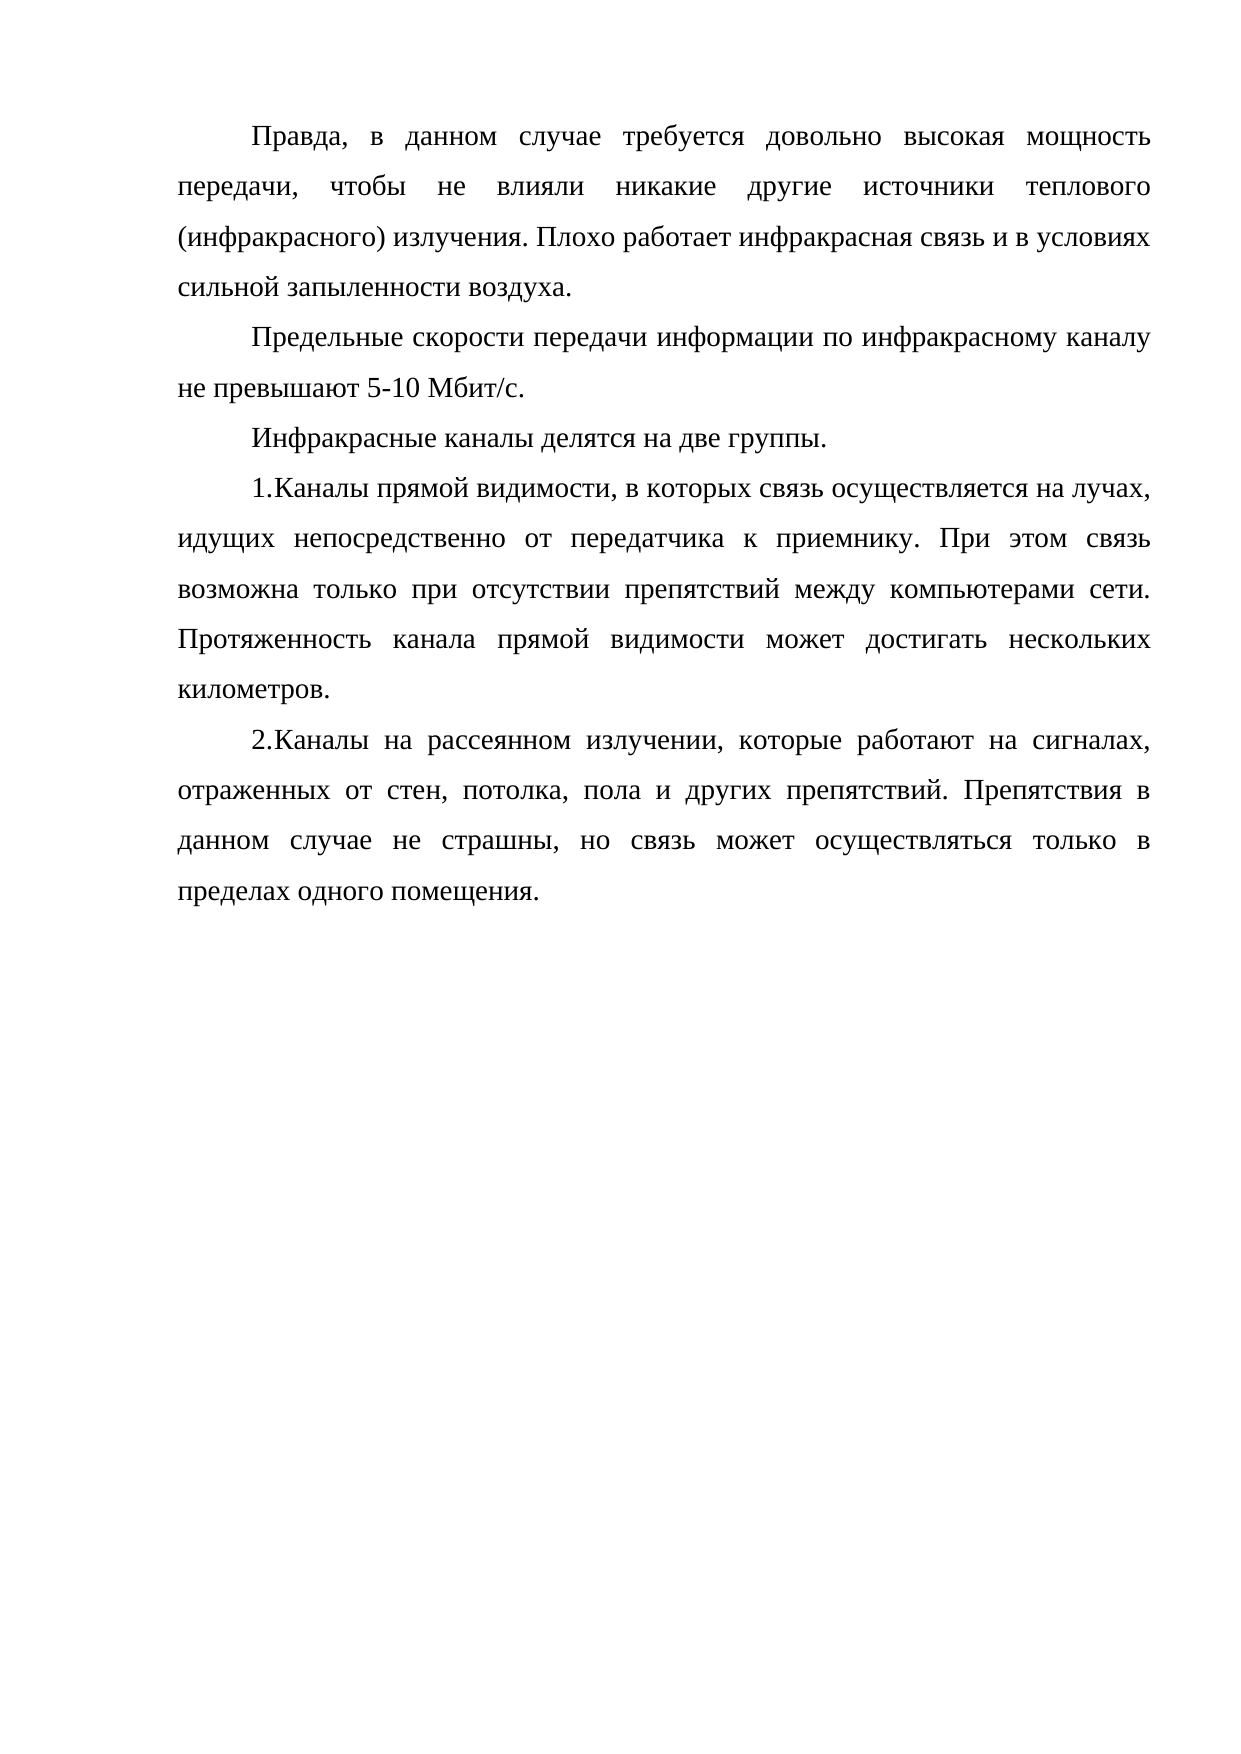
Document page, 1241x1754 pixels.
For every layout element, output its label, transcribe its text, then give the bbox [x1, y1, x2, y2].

text Предельные скорости передачи информации по инфракрасному каналу не превышают 5-10 Мбит/с. [177, 319, 1152, 403]
text Правда, в данном случае требуется довольно высокая мощность передачи, чтобы не влияли никакие другие источники теплового (инфракрасного) излучения. Плохо работает инфракрасная связь и в условиях сильной запыленности воздуха. [177, 118, 1152, 303]
list Каналы прямой видимости, в которых связь осуществляется на лучах, идущих непосредственно от передатчика к приемнику. При этом связь возможна только при отсутствии препятствий между компьютерами сети. Протяженность канала прямой видимости может достигать нескольких километров. [177, 470, 1152, 705]
text Инфракрасные каналы делятся на две группы. [177, 420, 1152, 453]
list Каналы на рассеянном излучении, которые работают на сигналах, отраженных от стен, потолка, пола и других препятствий. Препятствия в данном случае не страшны, но связь может осуществляться только в пределах одного помещения. [177, 722, 1152, 906]
